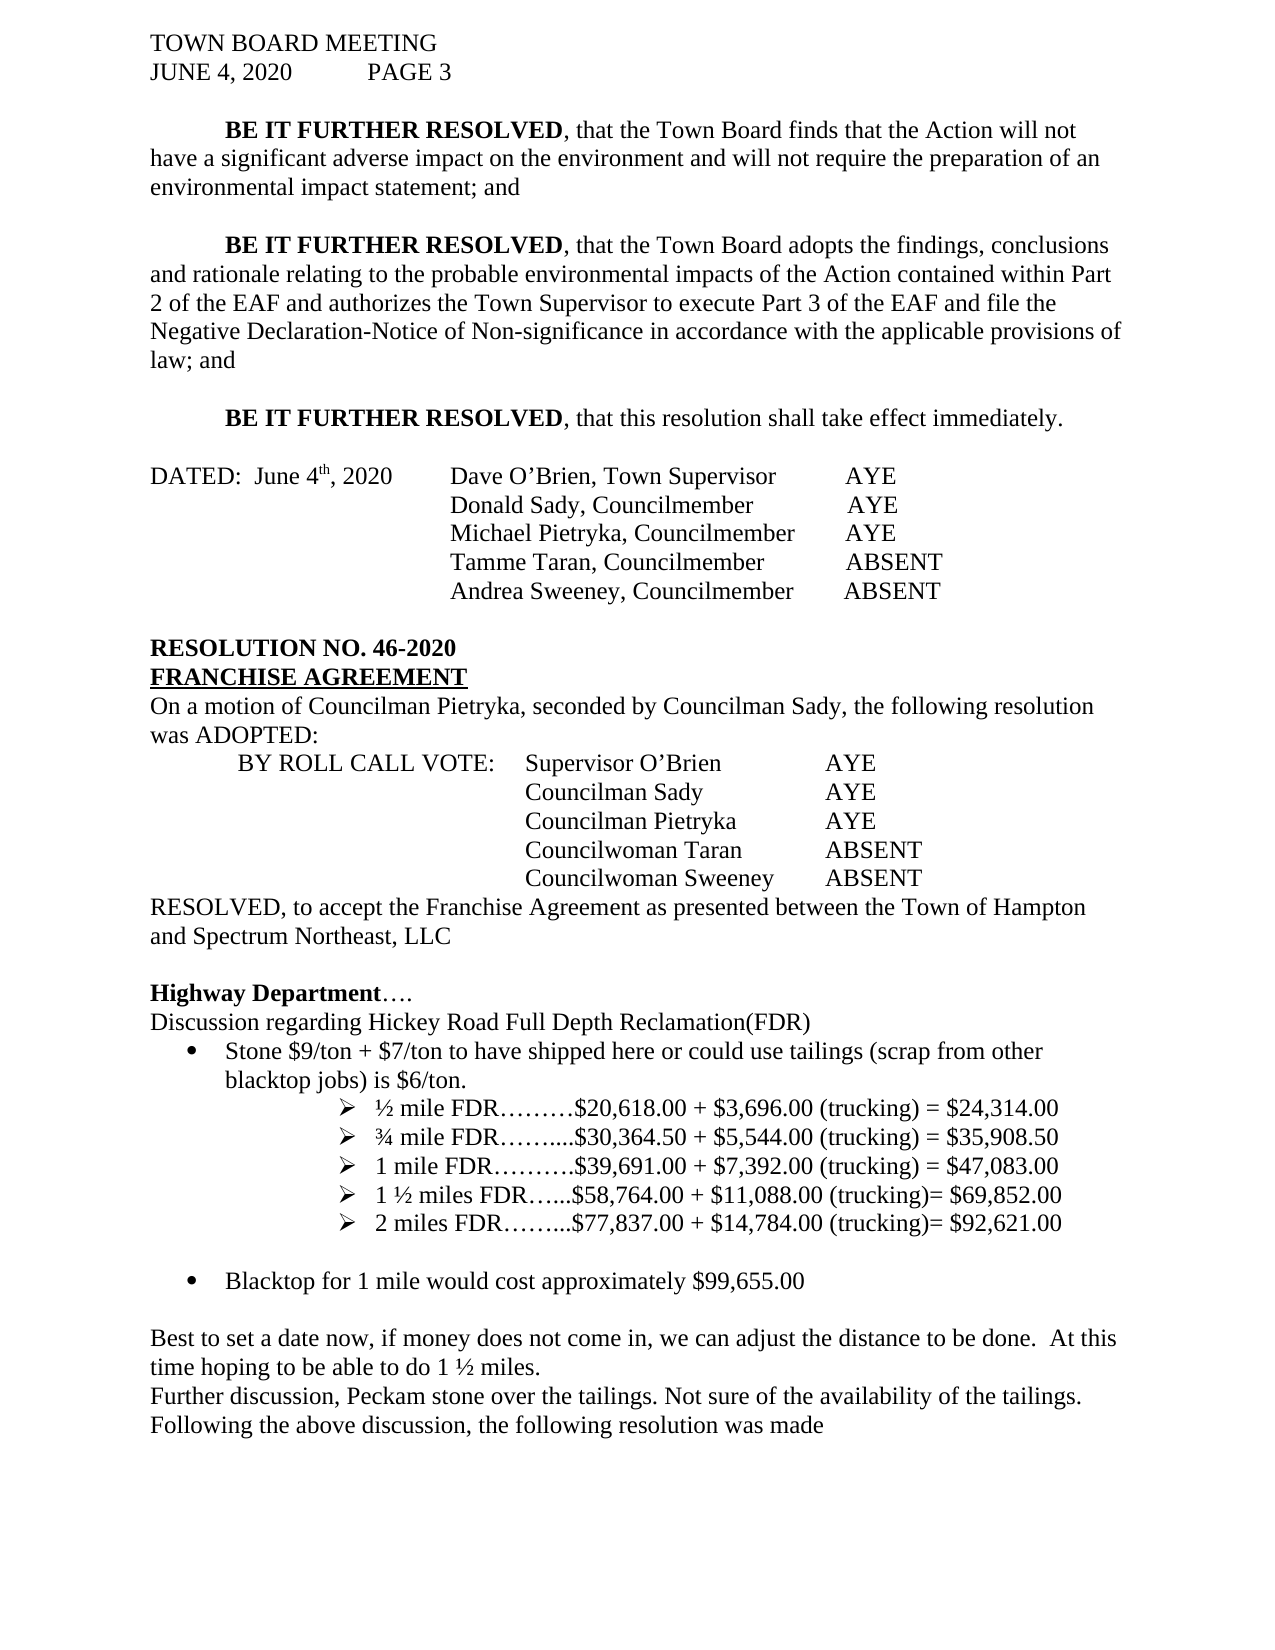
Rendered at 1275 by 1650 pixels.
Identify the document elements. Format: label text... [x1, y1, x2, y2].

text RESOLVED, to accept the Franchise Agreement as presented between the Town of Hampton and Spectrum Northeast, LLC [150, 892, 1125, 950]
list 1 ½ miles FDR…...$58,764.00 + $11,088.00 (trucking)= $69,852.00 [337, 1180, 1125, 1208]
list Stone $9/ton + $7/ton to have shipped here or could use tailings (scrap from other blacktop jobs) is $6/ton. [187, 1036, 1125, 1093]
list Blacktop for 1 mile would cost approximately $99,655.00 [187, 1266, 1125, 1295]
text JUNE 4, 2020 PAGE 3 [150, 57, 1125, 86]
text Discussion regarding Hickey Road Full Depth Reclamation(FDR) [150, 1007, 1125, 1036]
text Further discussion, Peckam stone over the tailings. Not sure of the availability of the tailings. [150, 1381, 1125, 1410]
text BY ROLL CALL VOTE: Supervisor O’Brien AYE [150, 748, 1125, 777]
text TOWN BOARD MEETING [150, 28, 1125, 57]
text Councilwoman Taran ABSENT [150, 835, 1125, 863]
text Councilwoman Sweeney ABSENT [150, 863, 1125, 892]
text Highway Department…. [150, 978, 1125, 1007]
list 1 mile FDR……….$39,691.00 + $7,392.00 (trucking) = $47,083.00 [337, 1151, 1125, 1180]
text On a motion of Councilman Pietryka, seconded by Councilman Sady, the following resolution was ADOPTED: [150, 691, 1125, 748]
text Following the above discussion, the following resolution was made [150, 1410, 1125, 1438]
list ¾ mile FDR……....$30,364.50 + $5,544.00 (trucking) = $35,908.50 [337, 1122, 1125, 1151]
text FRANCHISE AGREEMENT [150, 662, 1125, 691]
list 2 miles FDR……...$77,837.00 + $14,784.00 (trucking)= $92,621.00 [337, 1208, 1125, 1237]
text Donald Sady, Councilmember AYE [150, 490, 1125, 518]
text Councilman Sady AYE [150, 777, 1125, 806]
text BE IT FURTHER RESOLVED, that this resolution shall take effect immediately. [150, 403, 1125, 432]
text RESOLUTION NO. 46-2020 [150, 633, 1125, 662]
text Michael Pietryka, Councilmember AYE [150, 518, 1125, 547]
text BE IT FURTHER RESOLVED, that the Town Board finds that the Action will not have a significant adverse impact on the environment and will not require the preparation of an environmental impact statement; and [150, 115, 1125, 201]
text Tamme Taran, Councilmember ABSENT [150, 547, 1125, 576]
text DATED: June 4th, 2020 Dave O’Brien, Town Supervisor AYE [150, 461, 1125, 490]
list ½ mile FDR………$20,618.00 + $3,696.00 (trucking) = $24,314.00 [337, 1093, 1125, 1122]
text Councilman Pietryka AYE [150, 806, 1125, 835]
text Best to set a date now, if money does not come in, we can adjust the distance to be done. At this time hoping to be able to do 1 ½ miles. [150, 1323, 1125, 1381]
text Andrea Sweeney, Councilmember ABSENT [150, 576, 1125, 605]
text BE IT FURTHER RESOLVED, that the Town Board adopts the findings, conclusions and rationale relating to the probable environmental impacts of the Action contained within Part 2 of the EAF and authorizes the Town Supervisor to execute Part 3 of the EAF and file the Negative Declaration-Notice of Non-significance in accordance with the applicable provisions of law; and [150, 230, 1125, 374]
